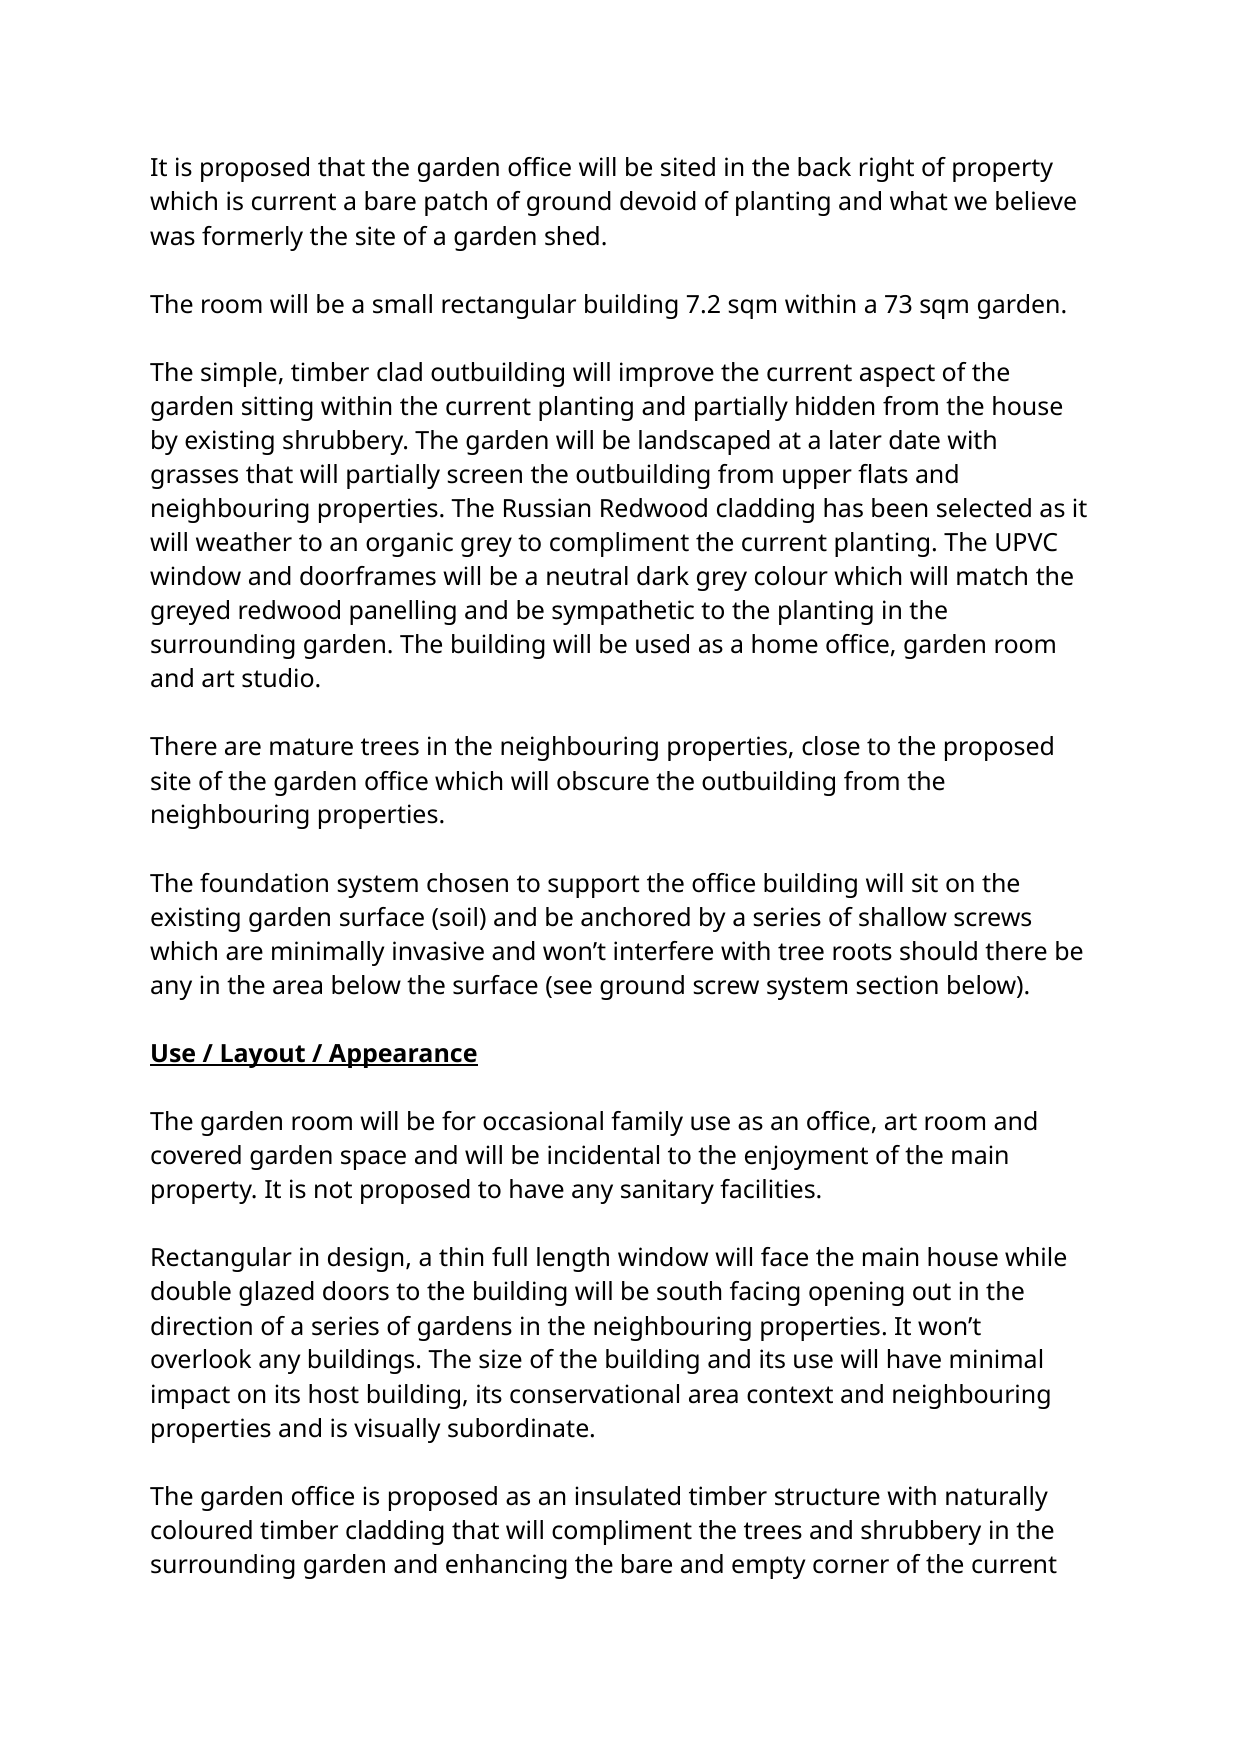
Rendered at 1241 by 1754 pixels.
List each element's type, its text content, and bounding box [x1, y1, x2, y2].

text The foundation system chosen to support the office building will sit on the existing garden surface (soil) and be anchored by a series of shallow screws which are minimally invasive and won’t interfere with tree roots should there be any in the area below the surface (see ground screw system section below). [150, 865, 1090, 1002]
text The garden room will be for occasional family use as an office, art room and covered garden space and will be incidental to the enjoyment of the main property. It is not proposed to have any sanitary facilities. [150, 1104, 1090, 1206]
text The room will be a small rectangular building 7.2 sqm within a 73 sqm garden. [150, 286, 1090, 320]
text Rectangular in design, a thin full length window will face the main house while double glazed doors to the building will be south facing opening out in the direction of a series of gardens in the neighbouring properties. It won’t overlook any buildings. The size of the building and its use will have minimal impact on its host building, its conservational area context and neighbouring properties and is visually subordinate. [150, 1240, 1090, 1444]
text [150, 1478, 1090, 1581]
text There are mature trees in the neighbouring properties, close to the proposed site of the garden office which will obscure the outbuilding from the neighbouring properties. [150, 729, 1090, 831]
text Use / Layout / Appearance [150, 1036, 1090, 1070]
text It is proposed that the garden office will be sited in the back right of property which is current a bare patch of ground devoid of planting and what we believe was formerly the site of a garden shed. [150, 150, 1090, 252]
text The simple, timber clad outbuilding will improve the current aspect of the garden sitting within the current planting and partially hidden from the house by existing shrubbery. The garden will be landscaped at a later date with grasses that will partially screen the outbuilding from upper flats and neighbouring properties. The Russian Redwood cladding has been selected as it will weather to an organic grey to compliment the current planting. The UPVC window and doorframes will be a neutral dark grey colour which will match the greyed redwood panelling and be sympathetic to the planting in the surrounding garden. The building will be used as a home office, garden room and art studio. [150, 354, 1090, 695]
